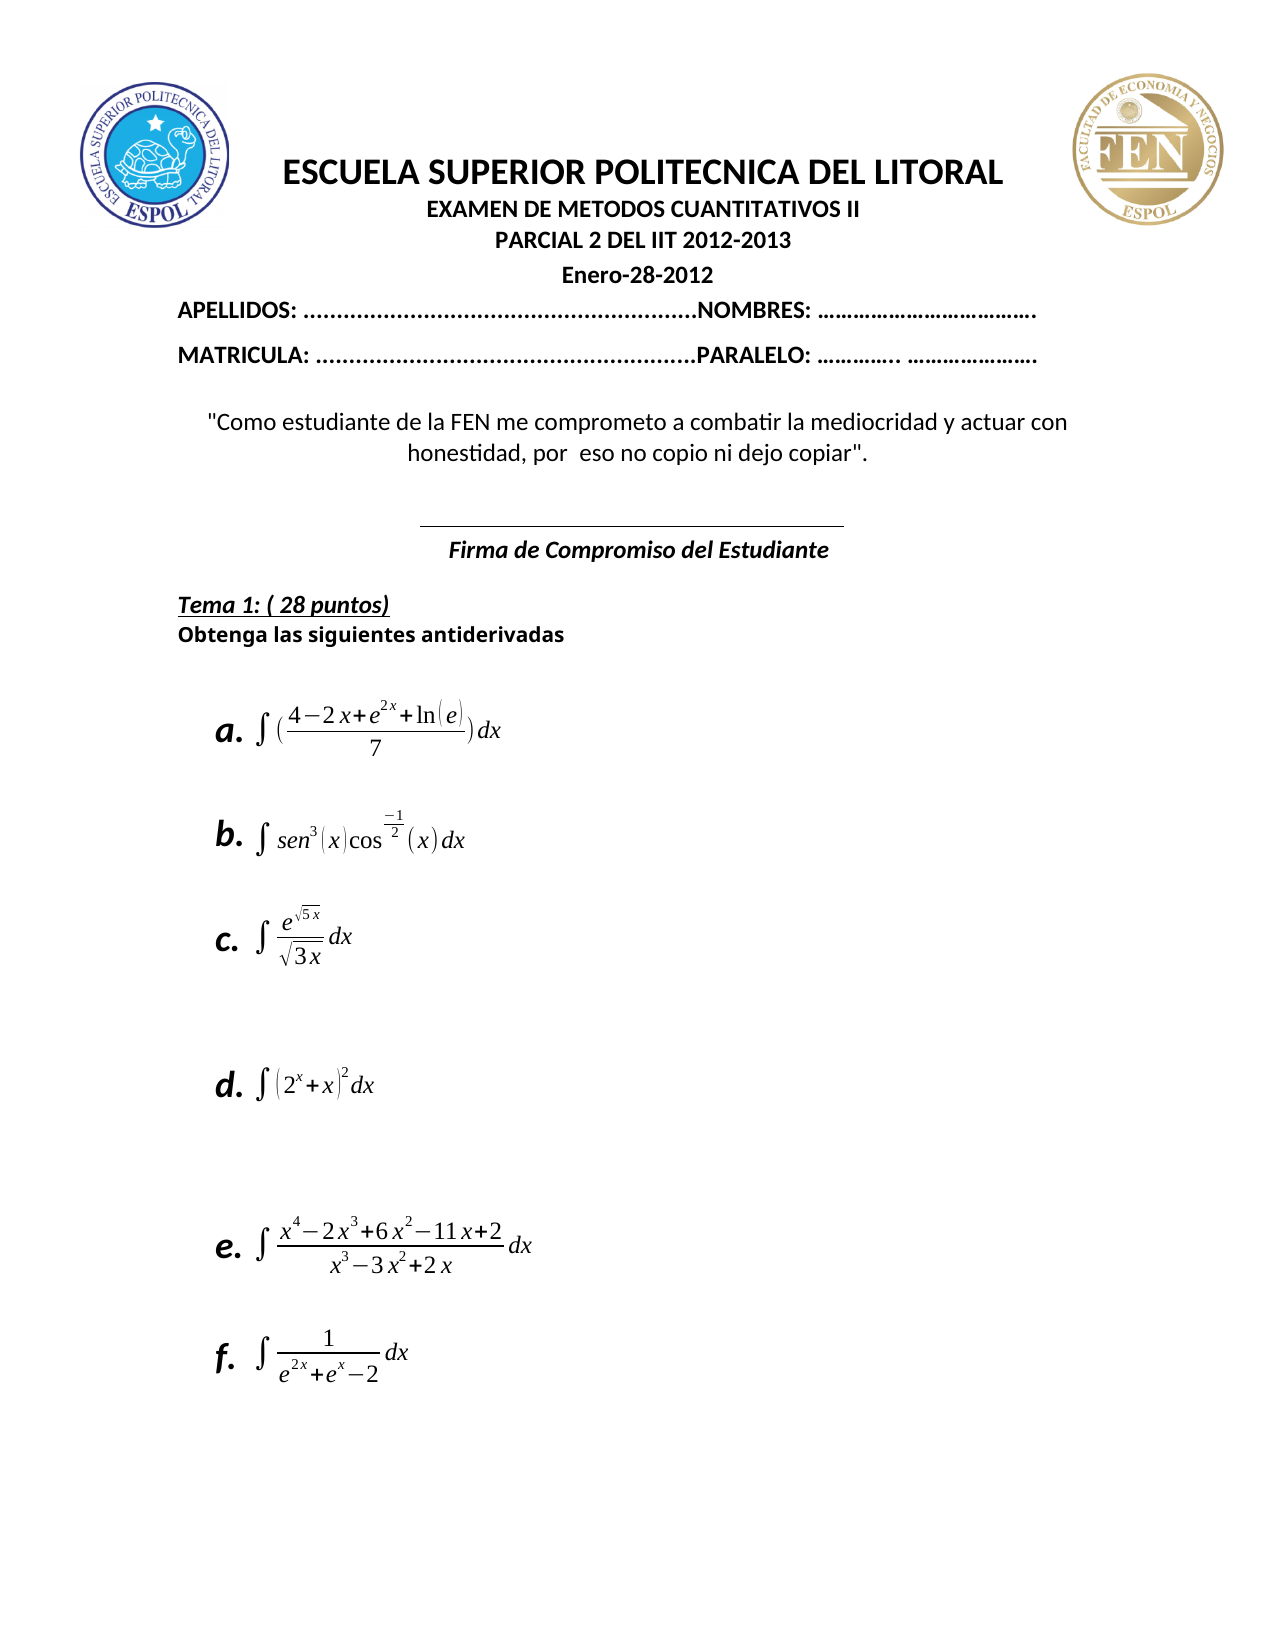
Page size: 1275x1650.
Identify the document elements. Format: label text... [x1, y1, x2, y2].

picture [1057, 63, 1245, 239]
text Firma de Compromiso del Estudiante [177, 534, 1098, 564]
text EXAMEN DE METODOS CUANTITATIVOS II [230, 193, 1057, 224]
text ESCUELA SUPERIOR POLITECNICA DEL LITORAL [230, 148, 1057, 193]
text MATRICULA: .........................................................PARALELO: ………….. …………………. [177, 340, 1098, 370]
text Obtenga las siguientes antiderivadas [177, 620, 1098, 649]
text "Como estudiante de la FEN me comprometo a combatir la mediocridad y actuar con honestidad, por eso no copio ni dejo copiar". [177, 406, 1098, 467]
text Tema 1: ( 28 puntos) [177, 590, 1098, 620]
text APELLIDOS: ...........................................................NOMBRES: ………………………………. [177, 294, 1098, 324]
text PARCIAL 2 DEL IIT 2012-2013 [177, 224, 1098, 254]
text Enero-28-2012 [177, 259, 1098, 289]
picture [79, 82, 230, 228]
